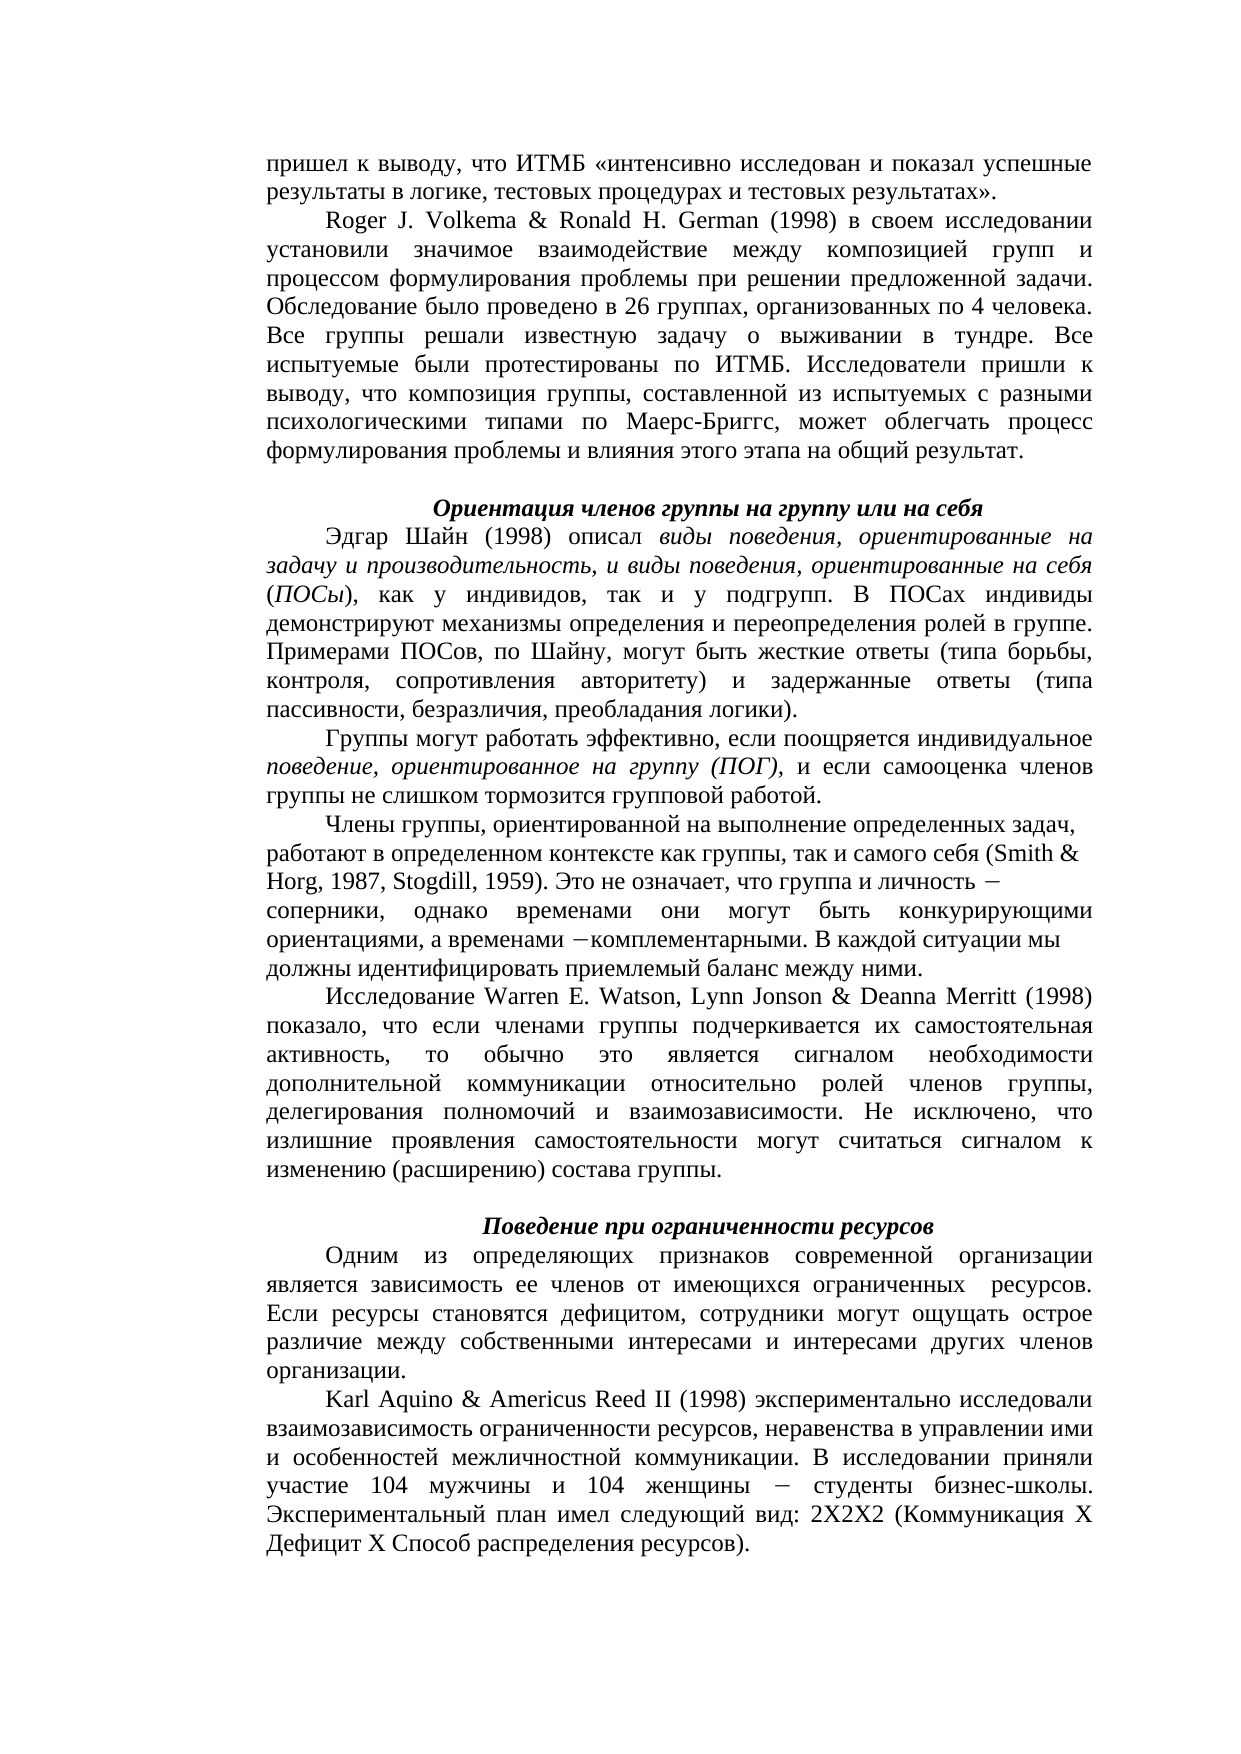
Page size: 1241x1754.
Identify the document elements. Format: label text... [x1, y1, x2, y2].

subtitle Поведение при ограниченности ресурсов [176, 1211, 1240, 1240]
text Эдгар Шайн (1998) описал виды поведения, ориентированные на задачу и производительность, и виды поведения, ориентированные на себя (ПОСы), как у индивидов, так и у подгрупп. В ПОСах индивиды демонстрируют механизмы определения и переопределения ролей в группе. Примерами ПОСов, по Шайну, могут быть жесткие ответы (типа борьбы, контроля, сопротивления авторитету) и задержанные ответы (типа пассивности, безразличия, преобладания логики). [266, 521, 1093, 723]
text Группы могут работать эффективно, если поощряется индивидуальное поведение, ориентированное на группу (ПОГ), и если самооценка членов группы не слишком тормозится групповой работой. [266, 723, 1093, 809]
subtitle Ориентация членов группы на группу или на себя [176, 493, 1240, 521]
text Karl Aquino & Americus Reed II (1998) экспериментально исследовали взаимозависимость ограниченности ресурсов, неравенства в управлении ими и особенностей межличностной коммуникации. В исследовании приняли участие 104 мужчины и 104 женщины  студенты бизнес-школы. Экспериментальный план имел следующий вид: 2X2X2 (Коммуникация X Дефицит X Способ распределения ресурсов). [266, 1384, 1094, 1557]
text Члены группы, ориентированной на выполнение определенных задач, работают в определенном контексте как группы, так и самого себя (Smith & Horg, 1987, Stogdill, 1959). Это не означает, что группа и личность  соперники, однако временами они могут быть конкурирующими ориентациями, а временами комплементарными. В каждой ситуации мы должны идентифицировать приемлемый баланс между ними. [266, 809, 1103, 981]
text Исследование Warren E. Watson, Lynn Jonson & Deanna Merritt (1998) показало, что если членами группы подчеркивается их самостоятельная активность, то обычно это является сигналом необходимости дополнительной коммуникации относительно ролей членов группы, делегирования полномочий и взаимозависимости. Не исключено, что излишние проявления самостоятельности могут считаться сигналом к изменению (расширению) состава группы. [266, 981, 1094, 1183]
text пришел к выводу, что ИТМБ «интенсивно исследован и показал успешные результаты в логике, тестовых процедурах и тестовых результатах». [266, 148, 1093, 205]
text Одним из определяющих признаков современной организации является зависимость ее членов от имеющихся ограниченных ресурсов. Если ресурсы становятся дефицитом, сотрудники могут ощущать острое различие между собственными интересами и интересами других членов организации. [266, 1240, 1093, 1384]
text Roger J. Volkema & Ronald H. German (1998) в своем исследовании установили значимое взаимодействие между композицией групп и процессом формулирования проблемы при решении предложенной задачи. Обследование было проведено в 26 группах, организованных по 4 человека. Все группы решали известную задачу о выживании в тундре. Все испытуемые были протестированы по ИТМБ. Исследователи пришли к выводу, что композиция группы, составленной из испытуемых с разными психологическими типами по Маерс-Бриггс, может облегчать процесс формулирования проблемы и влияния этого этапа на общий результат. [266, 205, 1094, 464]
